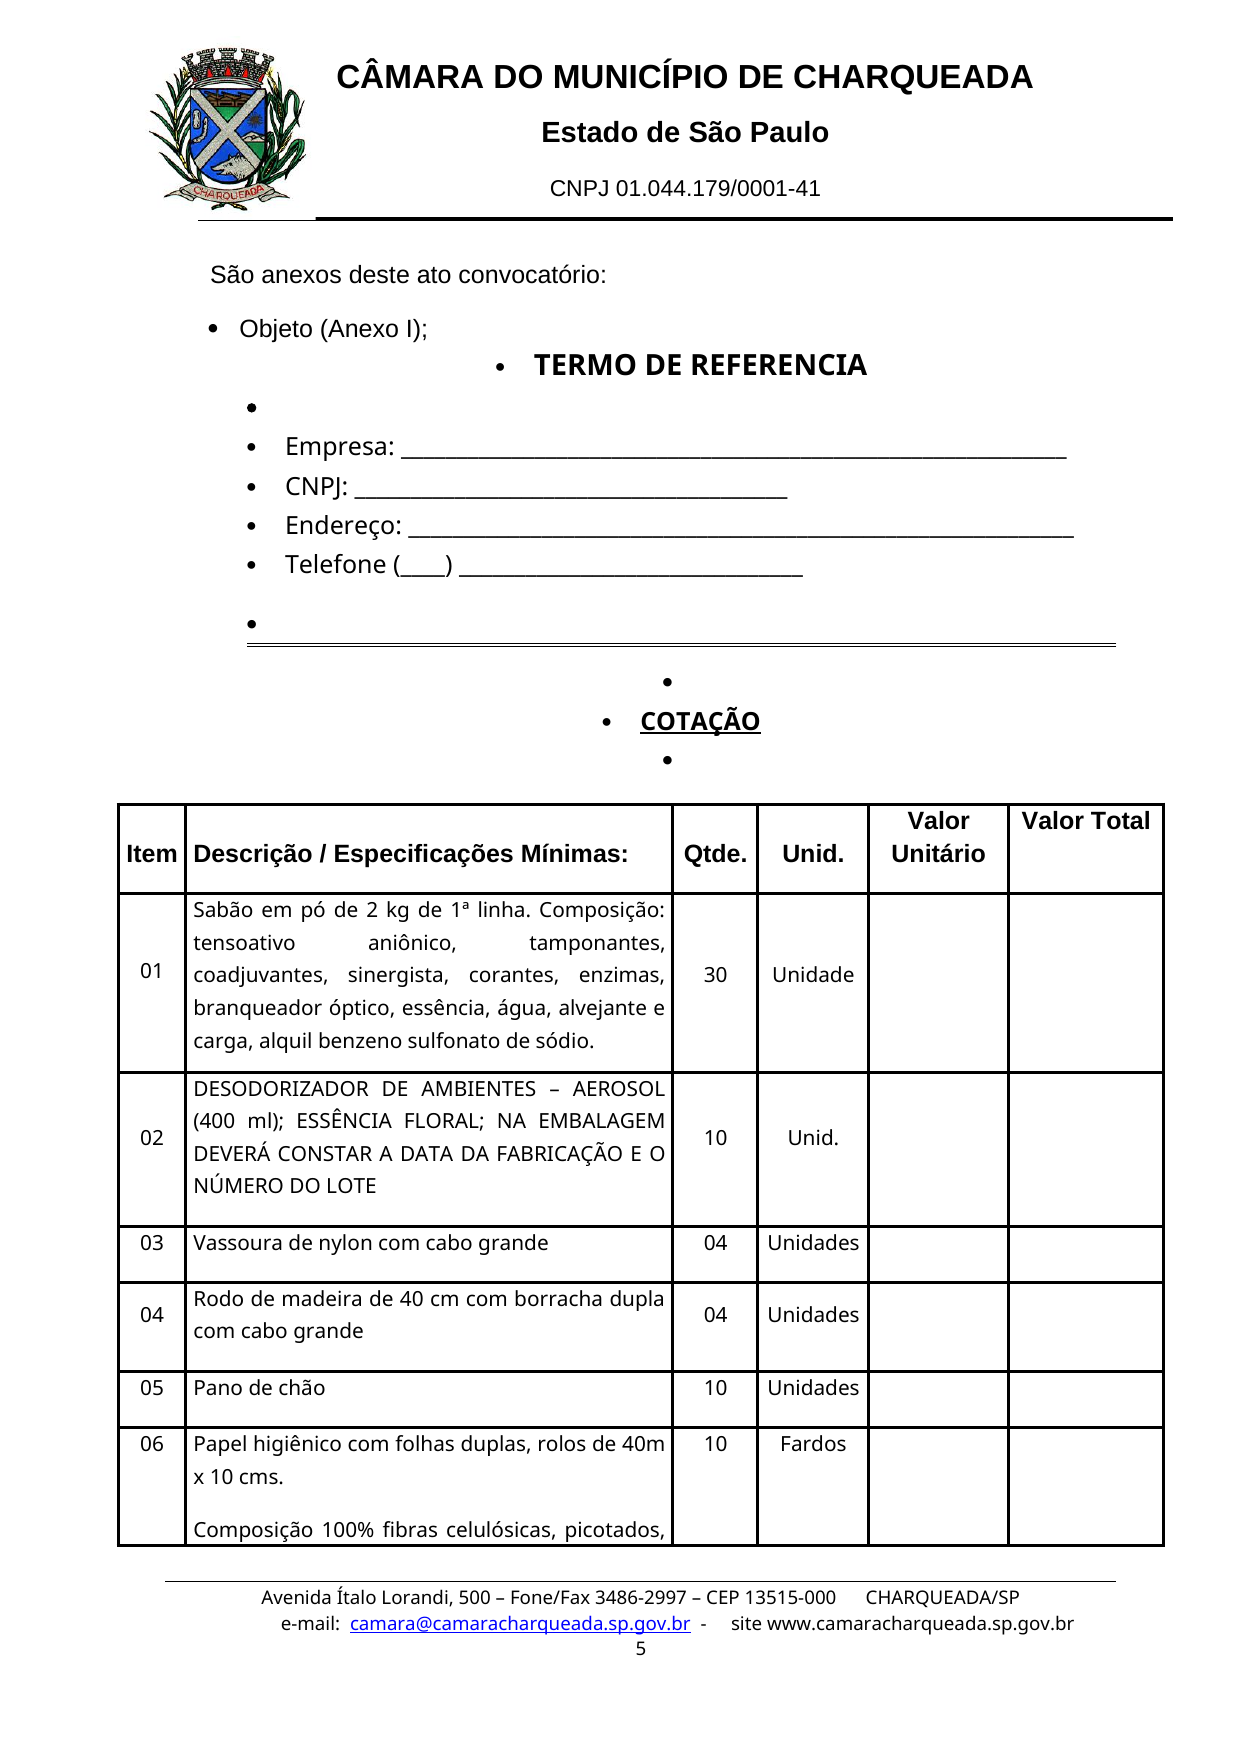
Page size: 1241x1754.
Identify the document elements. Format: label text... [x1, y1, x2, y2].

table_cell Rodo de madeira de 40 cm com borracha dupla com cabo grande [187, 1284, 671, 1370]
table_cell 05 [120, 1373, 184, 1426]
table_cell Pano de chão [187, 1373, 671, 1426]
picture [145, 36, 316, 220]
table_header Descrição / Especificações Mínimas: [187, 806, 671, 892]
table_cell [1010, 1074, 1162, 1225]
table_cell 10 [674, 1429, 756, 1544]
table_cell [870, 895, 1007, 1071]
table_cell 04 [674, 1228, 756, 1281]
table_cell 10 [674, 1074, 756, 1225]
table_cell [1010, 1429, 1162, 1544]
table_cell Papel higiênico com folhas duplas, rolos de 40m x 10 cms. Composição 100% fibras celulósicas, picotados, extrato de algodão. Pacote com 12 rolos. [187, 1429, 671, 1544]
table_cell 04 [674, 1284, 756, 1370]
table_header Item [120, 806, 184, 892]
table_cell [1010, 1228, 1162, 1281]
table_cell Unidades [759, 1228, 867, 1281]
table_cell [1010, 1284, 1162, 1370]
table_cell DESODORIZADOR DE AMBIENTES – AEROSOL (400 ml); ESSÊNCIA FLORAL; NA EMBALAGEM DEVERÁ CONSTAR A DATA DA FABRICAÇÃO E O NÚMERO DO LOTE [187, 1074, 671, 1225]
table_cell [870, 1074, 1007, 1225]
table_cell [870, 1228, 1007, 1281]
table_cell Unid. [759, 1074, 867, 1225]
table_cell 03 [120, 1228, 184, 1281]
table_header Valor Unitário [870, 806, 1007, 892]
table_cell [870, 1284, 1007, 1370]
table_cell 06 [120, 1429, 184, 1544]
table_cell Vassoura de nylon com cabo grande [187, 1228, 671, 1281]
table_cell 10 [674, 1373, 756, 1426]
table_cell Fardos [759, 1429, 867, 1544]
table_cell Sabão em pó de 2 kg de 1ª linha. Composição: tensoativo aniônico, tamponantes, coadjuvantes, sinergista, corantes, enzimas, branqueador óptico, essência, água, alvejante e carga, alquil benzeno sulfonato de sódio. [187, 895, 671, 1071]
table_cell [1010, 895, 1162, 1071]
list TERMO DE REFERENCIA [247, 344, 1116, 384]
table_cell Unidades [759, 1373, 867, 1426]
table_cell Unidade [759, 895, 867, 1071]
table_cell 04 [120, 1284, 184, 1370]
list Empresa: ____________________________________________________________ [247, 429, 1116, 463]
table_cell 30 [674, 895, 756, 1071]
list Telefone (____) _______________________________ [247, 547, 1116, 581]
table_cell 01 [120, 895, 184, 1071]
table_cell 02 [120, 1074, 184, 1225]
list COTAÇÃO [247, 703, 1116, 738]
table_cell [870, 1429, 1007, 1544]
list Endereço: ____________________________________________________________ [247, 507, 1116, 541]
table_cell [1010, 1373, 1162, 1426]
list Objeto (Anexo I); [208, 314, 1116, 343]
table_cell Unidades [759, 1284, 867, 1370]
table_cell [870, 1373, 1007, 1426]
table_header Unid. [759, 806, 867, 892]
table_header Qtde. [674, 806, 756, 892]
list CNPJ: _______________________________________ [247, 468, 1116, 502]
table_header Valor Total [1010, 806, 1162, 892]
text São anexos deste ato convocatório: [210, 260, 1116, 289]
